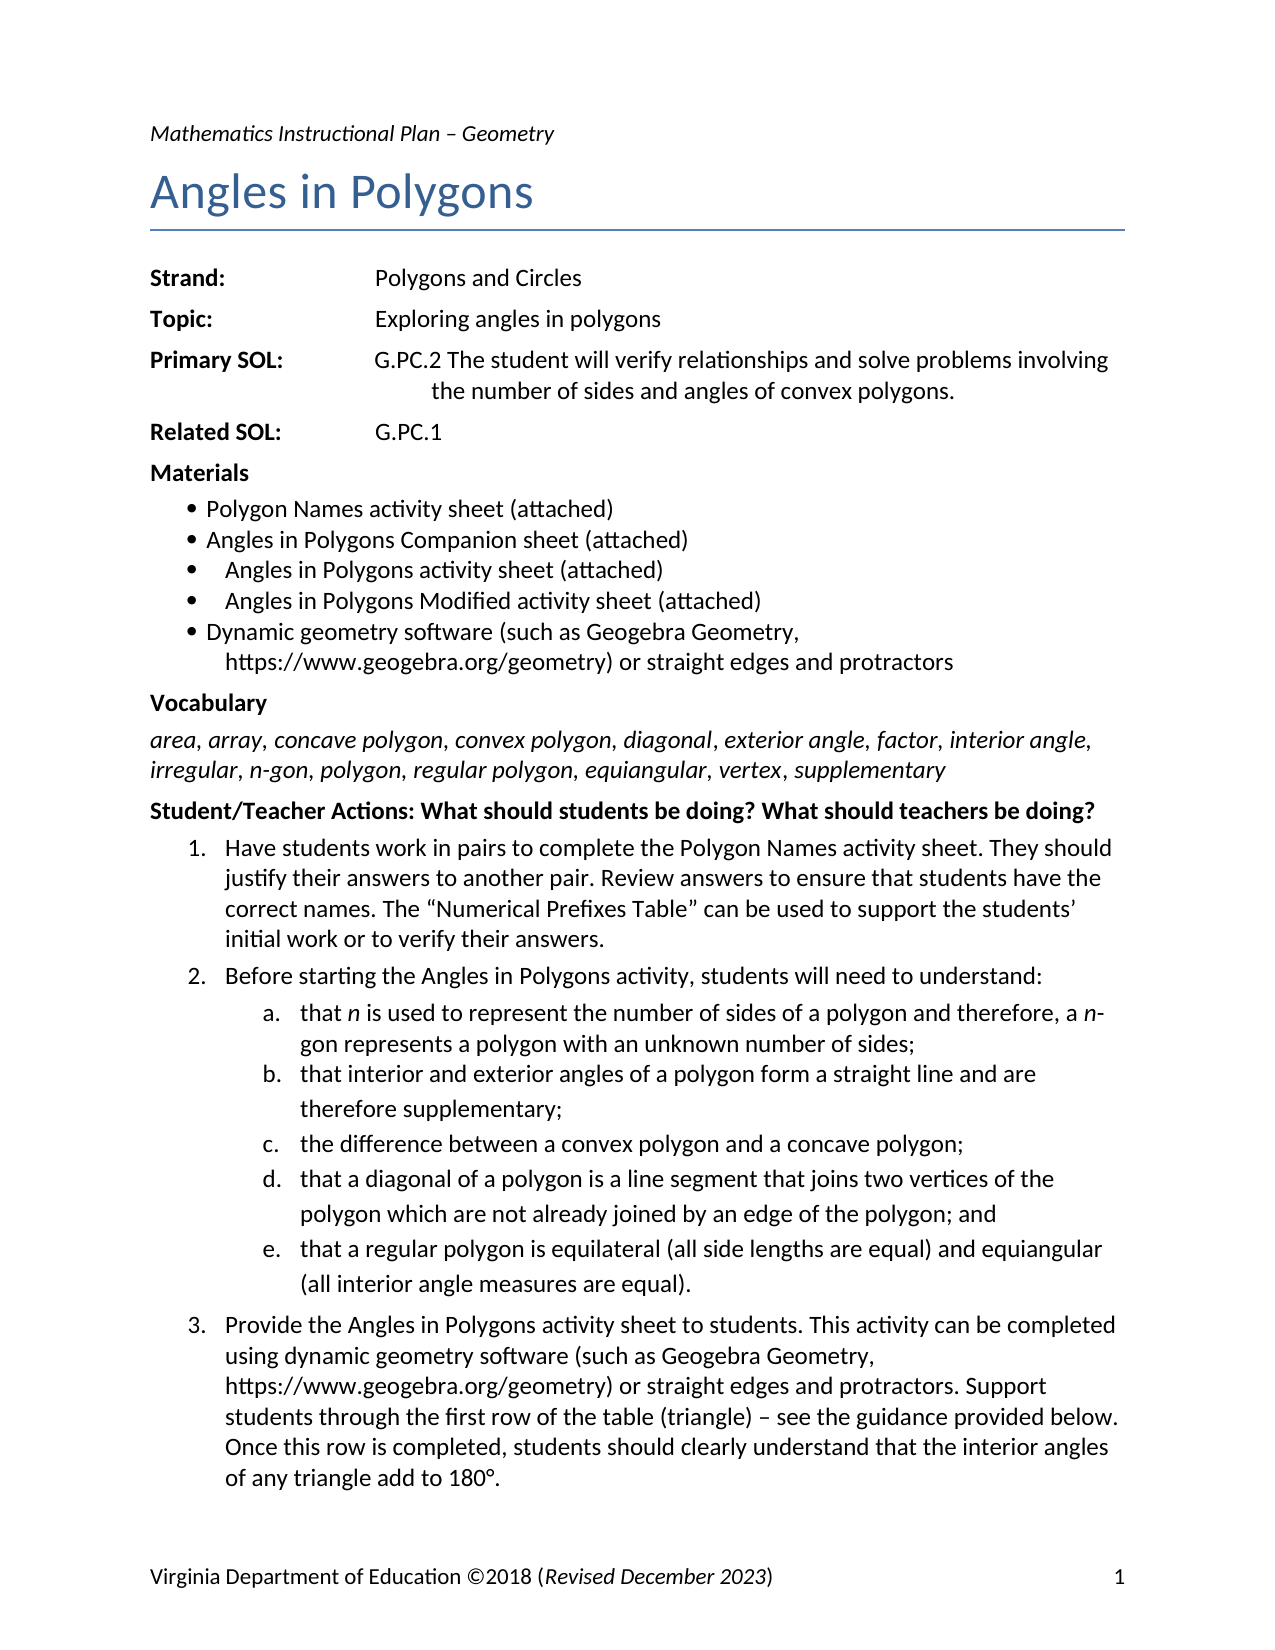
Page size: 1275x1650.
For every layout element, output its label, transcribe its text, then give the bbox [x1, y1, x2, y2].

list Angles in Polygons activity sheet (attached) [187, 554, 1125, 585]
list Angles in Polygons Modified activity sheet (attached) [187, 585, 1125, 616]
text Mathematics Instructional Plan – Geometry [150, 119, 1125, 147]
text area, array, concave polygon, convex polygon, diagonal, exterior angle, factor, interior angle, irregular, n-gon, polygon, regular polygon, equiangular, vertex, supplementary [150, 724, 1125, 785]
subtitle Materials [150, 457, 1125, 487]
list that a regular polygon is equilateral (all side lengths are equal) and equiangular (all interior angle measures are equal). [262, 1233, 1125, 1299]
text Related SOL: G.PC.1 [150, 416, 1125, 446]
list Angles in Polygons Companion sheet (attached) [187, 524, 1125, 554]
list Before starting the Angles in Polygons activity, students will need to understand: [187, 960, 1125, 991]
subtitle Vocabulary [150, 687, 1125, 718]
list Polygon Names activity sheet (attached) [187, 493, 1125, 524]
text Topic: Exploring angles in polygons [150, 303, 1125, 334]
list that interior and exterior angles of a polygon form a straight line and are therefore supplementary; [262, 1058, 1125, 1124]
list the difference between a convex polygon and a concave polygon; [262, 1128, 1125, 1159]
list Dynamic geometry software (such as Geogebra Geometry, https://www.geogebra.org/geometry) or straight edges and protractors [187, 616, 1125, 677]
list Provide the Angles in Polygons activity sheet to students. This activity can be completed using dynamic geometry software (such as Geogebra Geometry, https://www.geogebra.org/geometry) or straight edges and protractors. Support students through the first row of the table (triangle) – see the guidance provided below. Once this row is completed, students should clearly understand that the interior angles of any triangle add to 180°. [187, 1309, 1125, 1493]
list that a diagonal of a polygon is a line segment that joins two vertices of the polygon which are not already joined by an edge of the polygon; and [262, 1163, 1125, 1229]
subtitle Student/Teacher Actions: What should students be doing? What should teachers be doing? [150, 795, 1125, 826]
text Primary SOL: G.PC.2 The student will verify relationships and solve problems involving the number of sides and angles of convex polygons. [150, 344, 1125, 405]
list that n is used to represent the number of sides of a polygon and therefore, a n-gon represents a polygon with an unknown number of sides; [262, 997, 1125, 1058]
text Strand: Polygons and Circles [150, 262, 1125, 293]
subtitle Angles in Polygons [150, 160, 1125, 229]
list Have students work in pairs to complete the Polygon Names activity sheet. They should justify their answers to another pair. Review answers to ensure that students have the correct names. The “Numerical Prefixes Table” can be used to support the students’ initial work or to verify their answers. [187, 832, 1125, 954]
